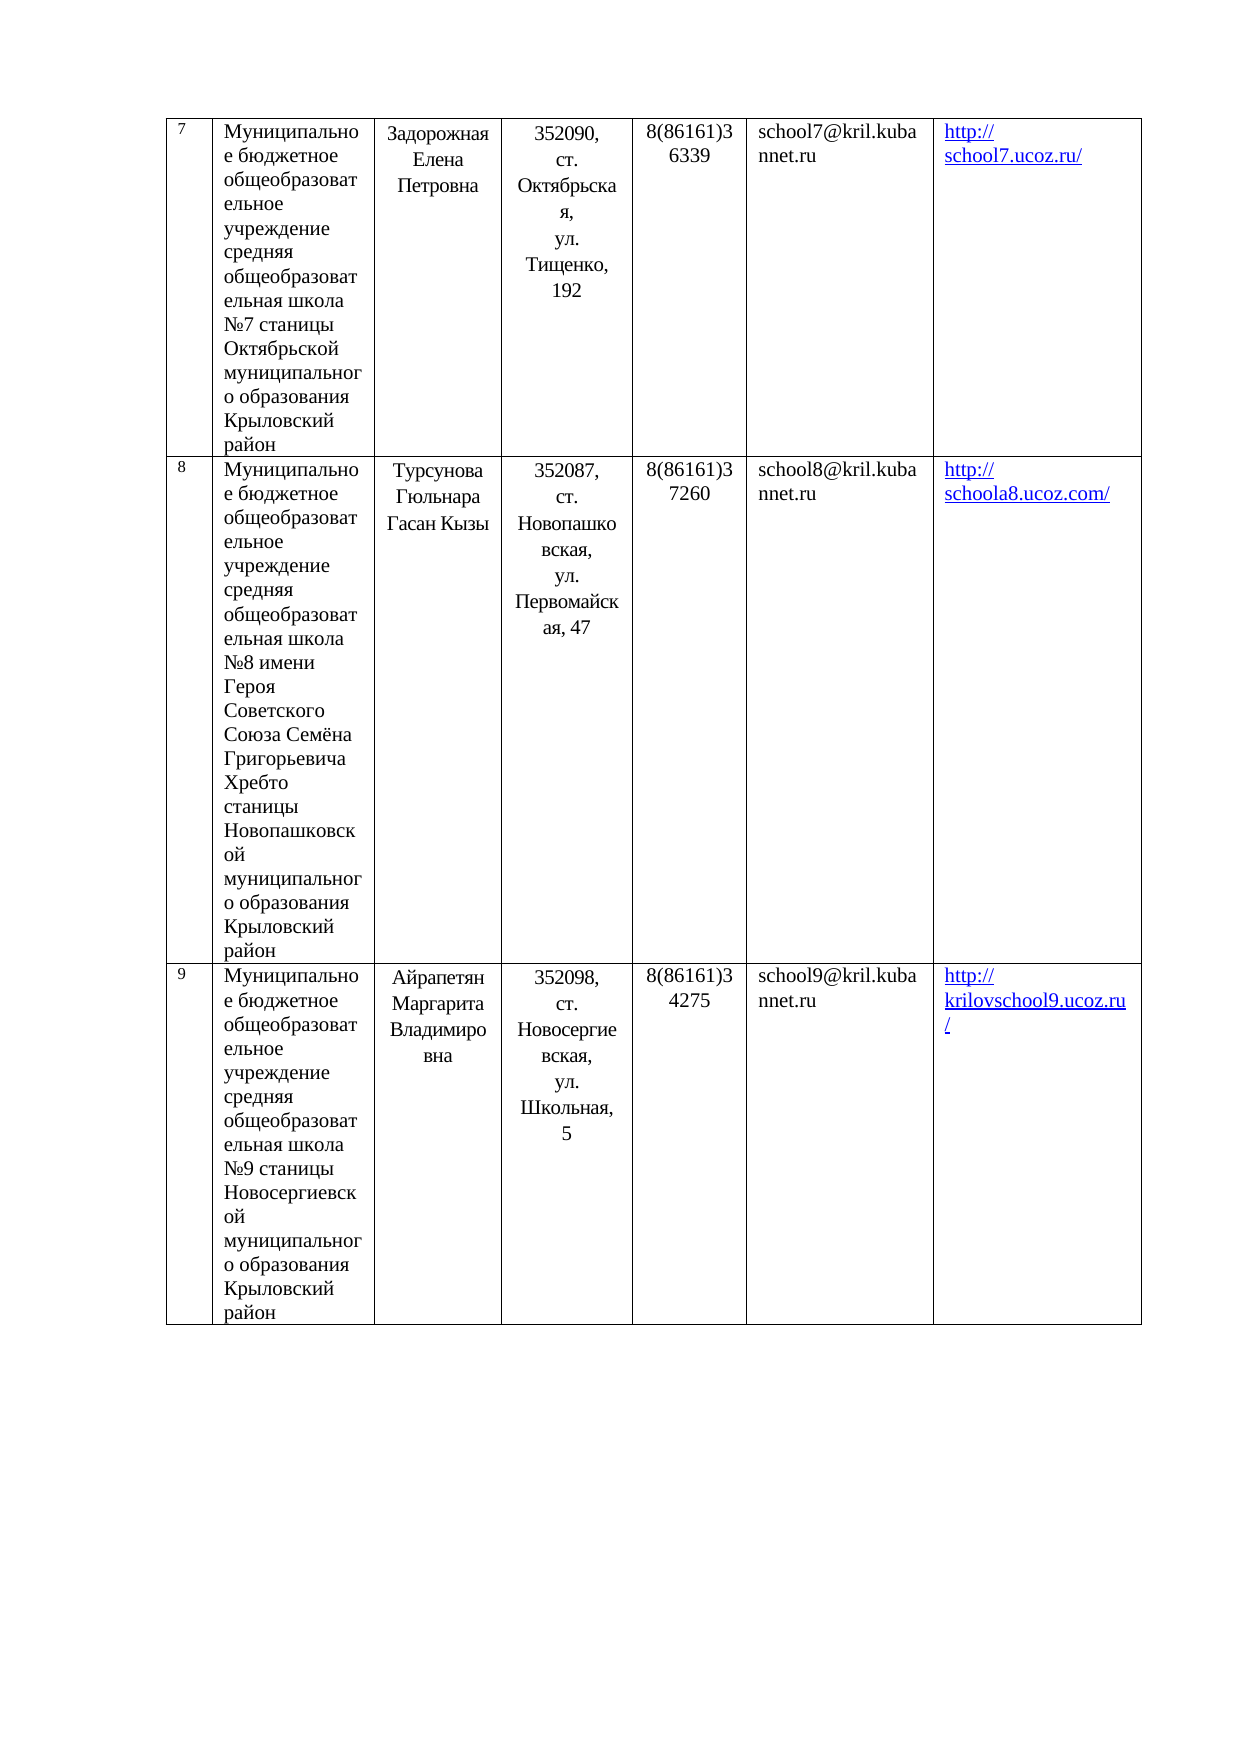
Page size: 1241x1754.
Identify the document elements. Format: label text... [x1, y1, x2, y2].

table_cell Турсунова Гюльнара Гасан Кызы [375, 457, 501, 962]
table_cell Муниципальное бюджетное общеобразовательное учреждение средняя общеобразовательная школа №7 станицы Октябрьской муниципального образования Крыловский район [213, 119, 374, 456]
table_cell http://schoola8.ucoz.com/ [934, 457, 1141, 962]
table_cell 9 [167, 964, 212, 1324]
table_cell 352087, ст. Новопашковская, ул. Первомайская, 47 [502, 457, 632, 962]
table_cell school7@kril.kubannet.ru [747, 119, 933, 456]
table_cell Задорожная Елена Петровна [375, 119, 501, 456]
table_cell school8@kril.kubannet.ru [747, 457, 933, 962]
table_cell 7 [167, 119, 212, 456]
table_cell 8 [167, 457, 212, 962]
table_cell 8(86161)36339 [633, 119, 746, 456]
table_cell Айрапетян Маргарита Владимировна [375, 964, 501, 1324]
table_cell 352098, ст. Новосергиевская, ул. Школьная, 5 [502, 964, 632, 1324]
table_cell school9@kril.kubannet.ru [747, 964, 933, 1324]
table_cell Муниципальное бюджетное общеобразовательное учреждение средняя общеобразовательная школа №8 имени Героя Советского Союза Семёна Григорьевича Хребто станицы Новопашковской муниципального образования Крыловский район [213, 457, 374, 962]
table_cell Муниципальное бюджетное общеобразовательное учреждение средняя общеобразовательная школа №9 станицы Новосергиевской муниципального образования Крыловский район [213, 964, 374, 1324]
table_cell http://krilovschool9.ucoz.ru/ [934, 964, 1141, 1324]
table_cell http://school7.ucoz.ru/ [934, 119, 1141, 456]
table_cell 8(86161)37260 [633, 457, 746, 962]
table_cell 8(86161)34275 [633, 964, 746, 1324]
table_cell 352090, ст. Октябрьская, ул. Тищенко, 192 [502, 119, 632, 456]
